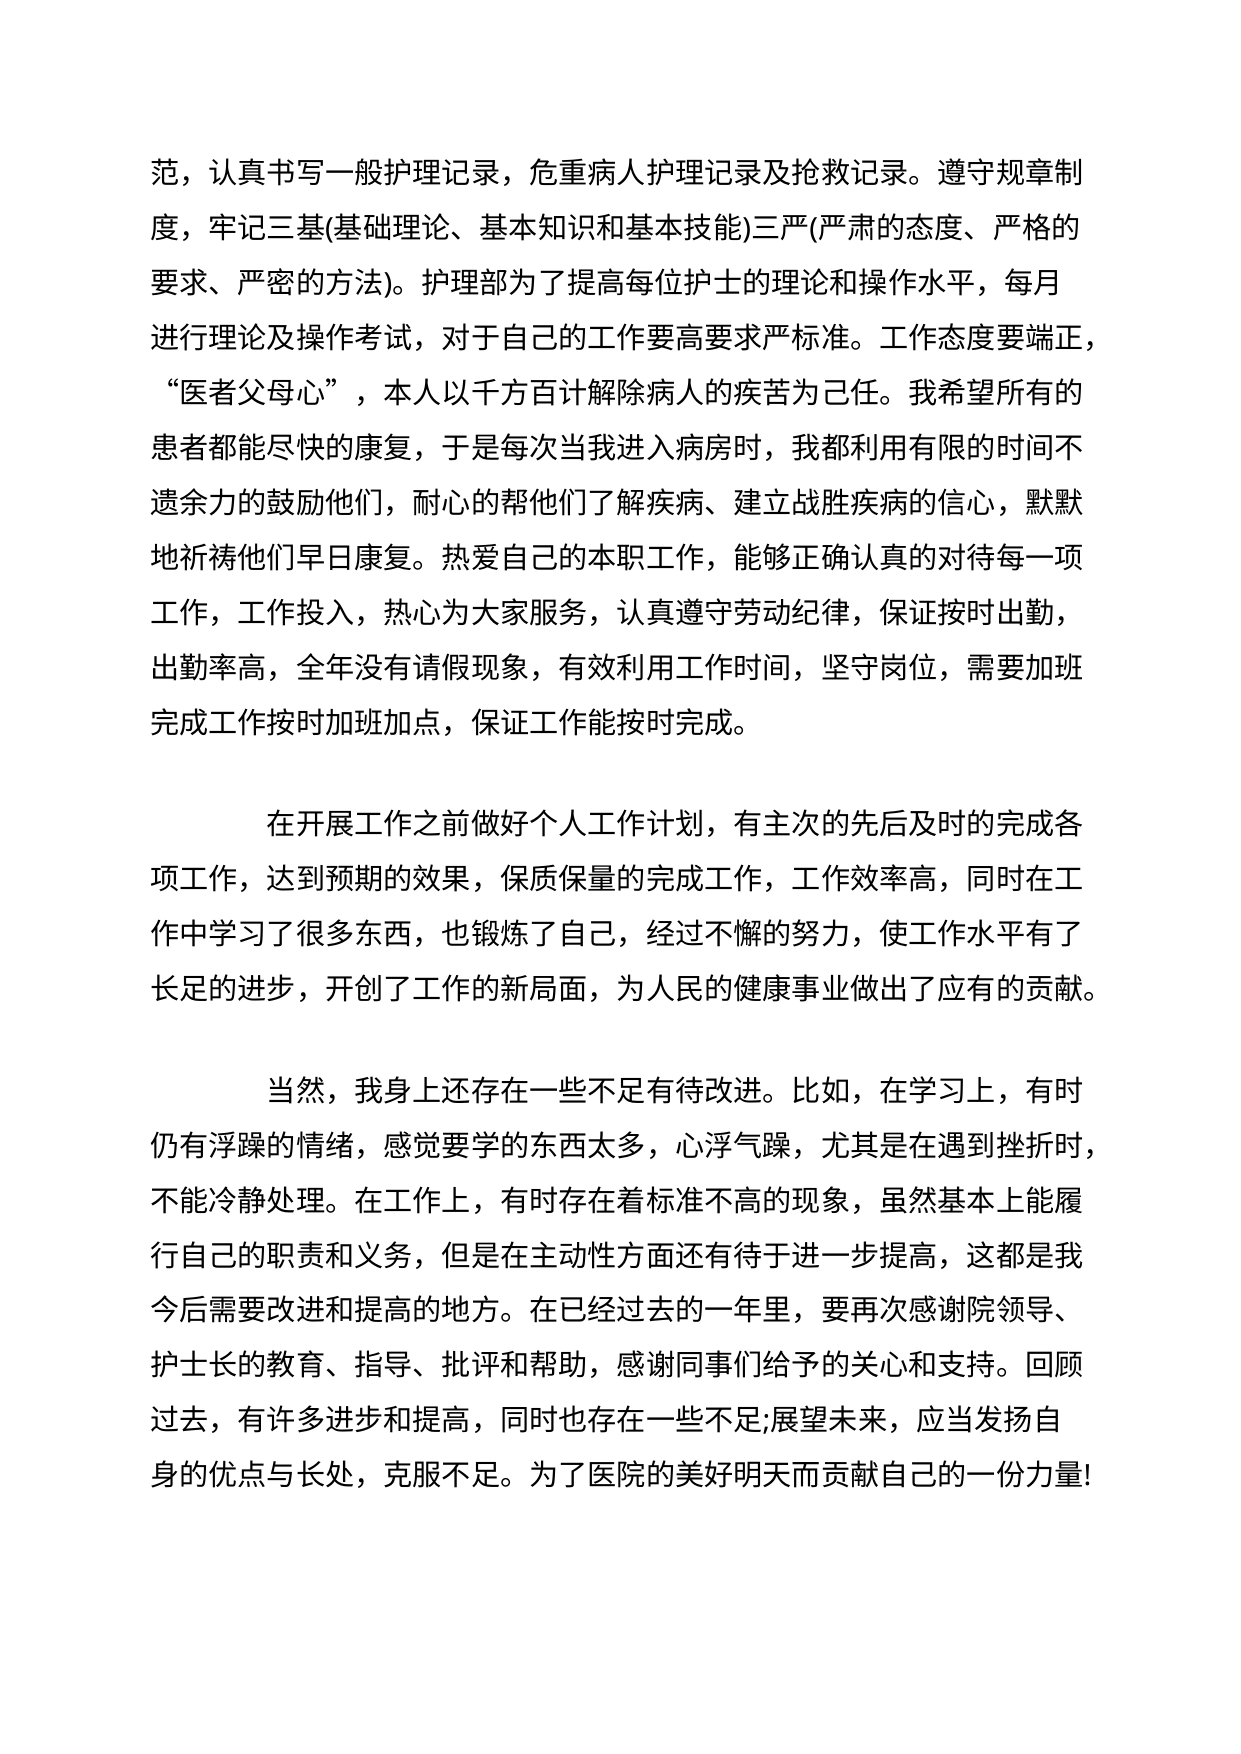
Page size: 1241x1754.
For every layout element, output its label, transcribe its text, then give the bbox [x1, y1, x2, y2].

text 在开展工作之前做好个人工作计划，有主次的先后及时的完成各项工作，达到预期的效果，保质保量的完成工作，工作效率高，同时在工作中学习了很多东西，也锻炼了自己，经过不懈的努力，使工作水平有了长足的进步，开创了工作的新局面，为人民的健康事业做出了应有的贡献。 [150, 801, 1090, 1008]
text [150, 150, 1090, 741]
text 当然，我身上还存在一些不足有待改进。比如，在学习上，有时仍有浮躁的情绪，感觉要学的东西太多，心浮气躁，尤其是在遇到挫折时，不能冷静处理。在工作上，有时存在着标准不高的现象，虽然基本上能履行自己的职责和义务，但是在主动性方面还有待于进一步提高，这都是我今后需要改进和提高的地方。在已经过去的一年里，要再次感谢院领导、护士长的教育、指导、批评和帮助，感谢同事们给予的关心和支持。回顾过去，有许多进步和提高，同时也存在一些不足;展望未来，应当发扬自身的优点与长处，克服不足。为了医院的美好明天而贡献自己的一份力量! [150, 1067, 1090, 1494]
